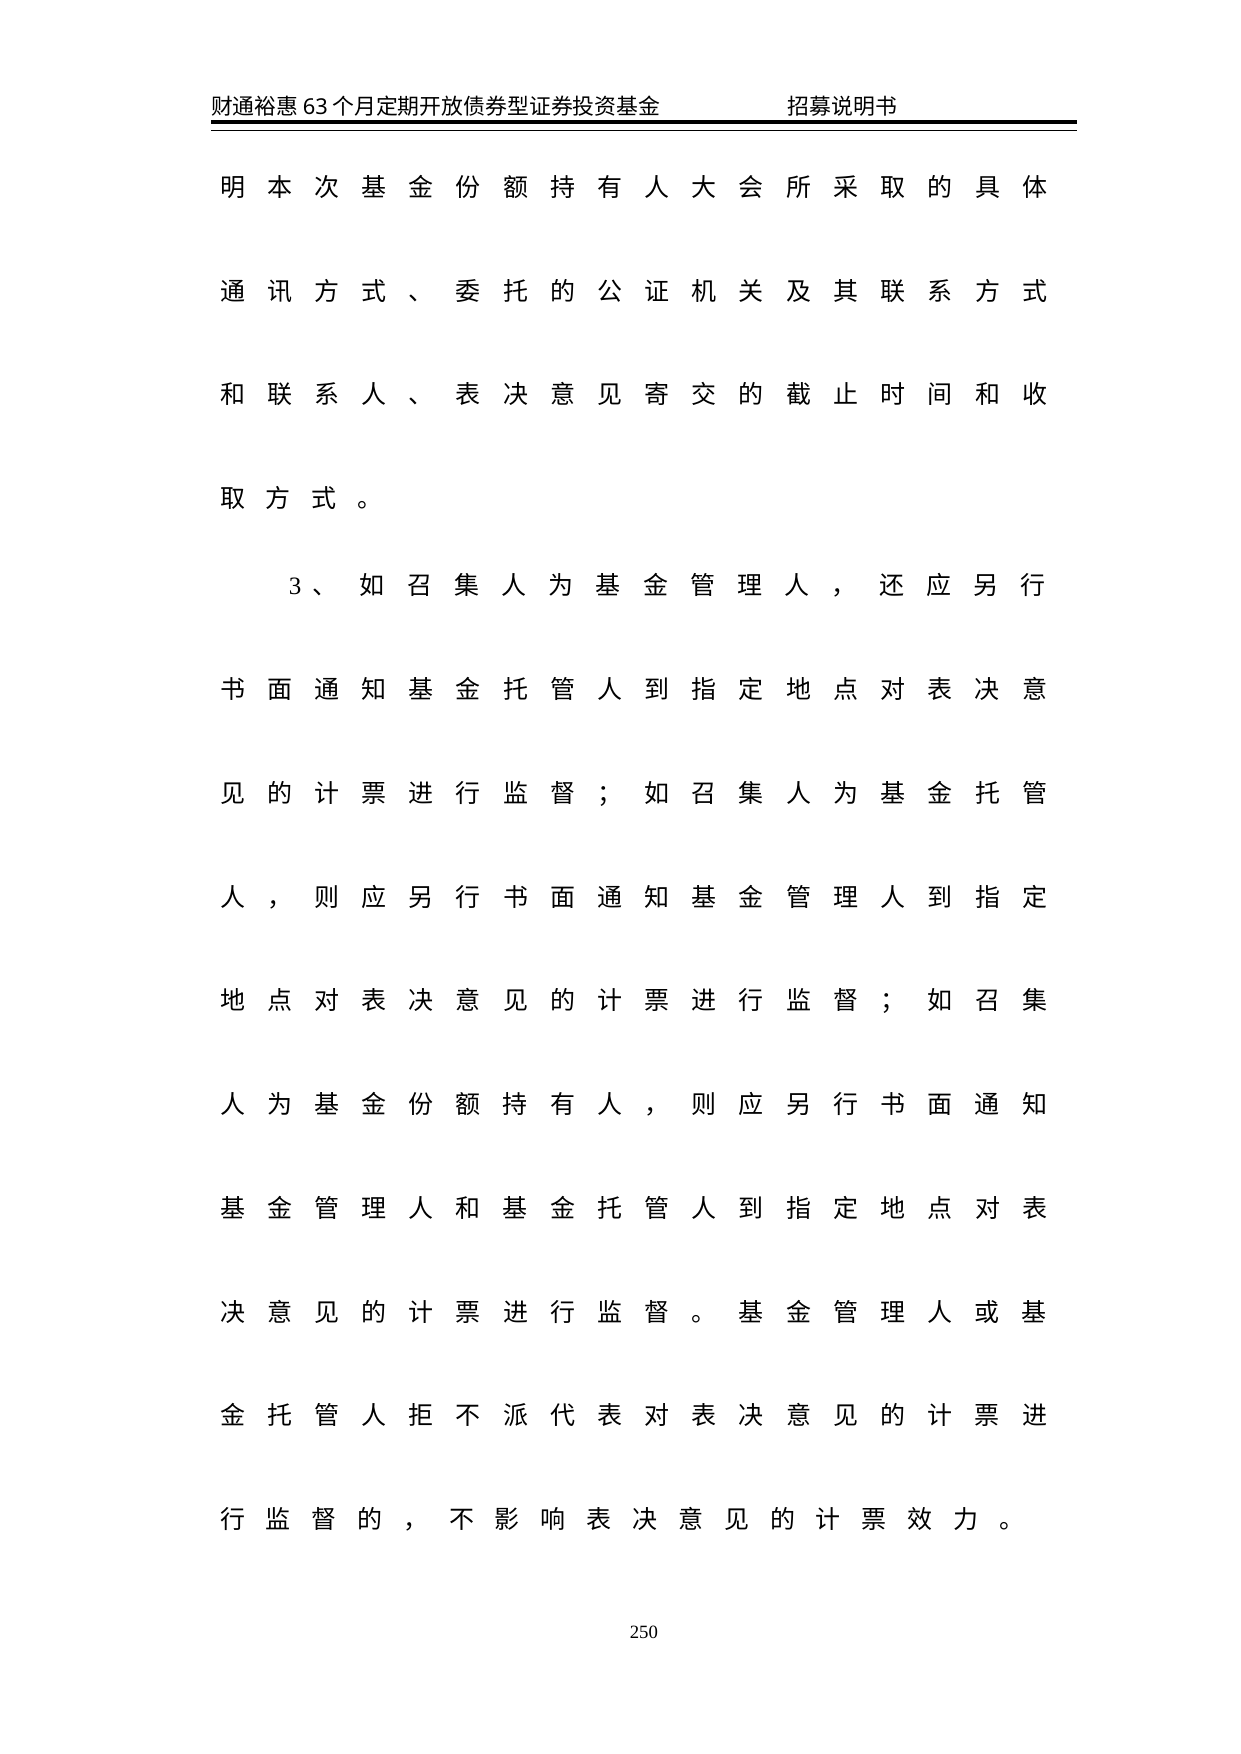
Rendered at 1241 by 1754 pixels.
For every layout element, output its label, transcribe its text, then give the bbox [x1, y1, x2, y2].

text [220, 151, 1068, 531]
text 3、如召集人为基金管理人，还应另行书面通知基金托管人到指定地点对表决意见的计票进行监督；如召集人为基金托管人，则应另行书面通知基金管理人到指定地点对表决意见的计票进行监督；如召集人为基金份额持有人，则应另行书面通知基金管理人和基金托管人到指定地点对表决意见的计票进行监督。基金管理人或基金托管人拒不派代表对表决意见的计票进行监督的，不影响表决意见的计票效力。 [220, 549, 1068, 1552]
